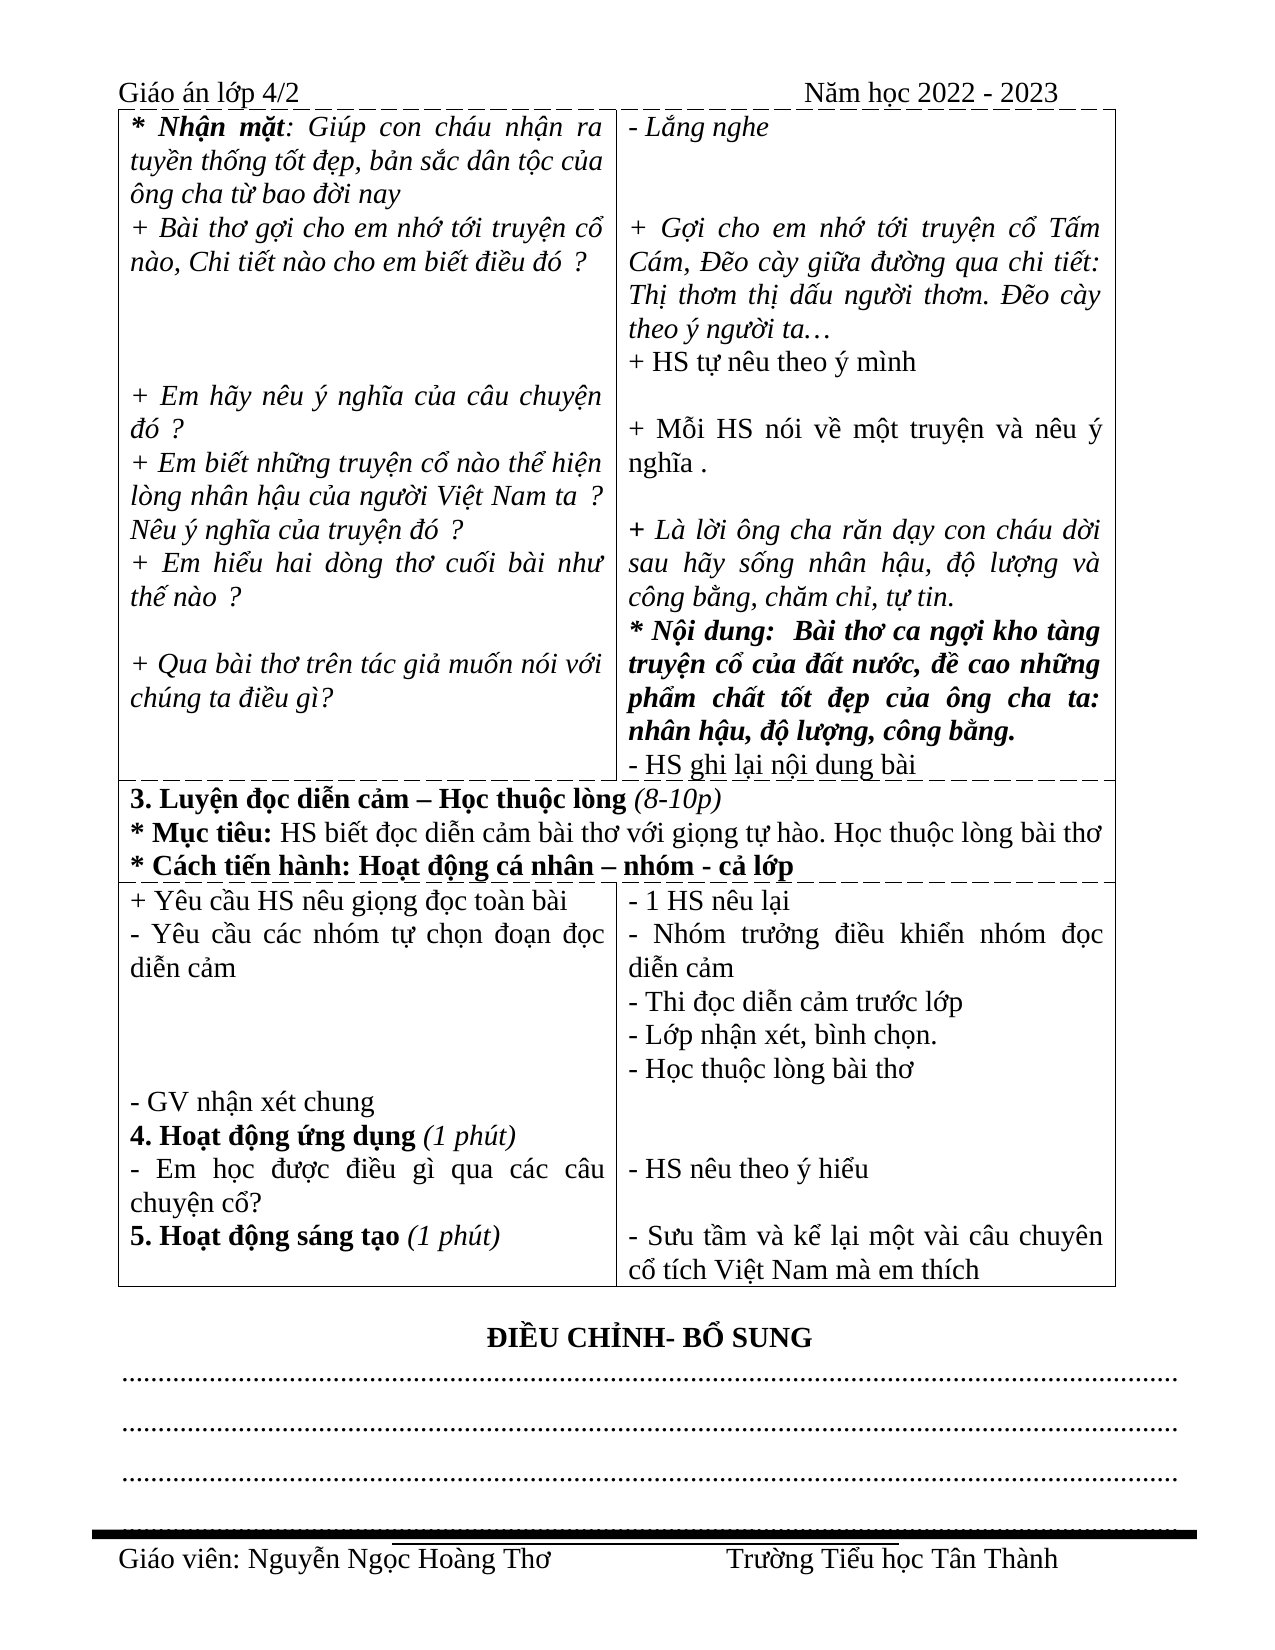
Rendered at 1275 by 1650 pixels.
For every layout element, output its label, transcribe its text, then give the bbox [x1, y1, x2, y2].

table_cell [617, 109, 1115, 780]
text ĐIỀU CHỈNH- BỔ SUNG [118, 1320, 1181, 1354]
table_cell + Yêu cầu HS nêu giọng đọc toàn bài - Yêu cầu các nhóm tự chọn đoạn đọc diễn cảm - GV nhận xét chung 4. Hoạt động ứng dụng (1 phút) - Em học được điều gì qua các câu chuyện cổ? 5. Hoạt động sáng tạo (1 phút) [119, 882, 616, 1286]
table_cell - 1 HS nêu lại - Nhóm trưởng điều khiển nhóm đọc diễn cảm - Thi đọc diễn cảm trước lớp - Lớp nhận xét, bình chọn. - Học thuộc lòng bài thơ - HS nêu theo ý hiểu - Sưu tầm và kể lại một vài câu chuyên cổ tích Việt Nam mà em thích [617, 882, 1115, 1286]
text .................................................................................................................................................................................................................................................................................................................................................................................................................................................................................................................................................................................................... [118, 1354, 1181, 1538]
table_cell 3. Luyện đọc diễn cảm – Học thuộc lòng (8-10p) * Mục tiêu: HS biết đọc diễn cảm bài thơ với giọng tự hào. Học thuộc lòng bài thơ * Cách tiến hành: Hoạt động cá nhân – nhóm - cả lớp [119, 780, 1115, 882]
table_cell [119, 109, 616, 780]
